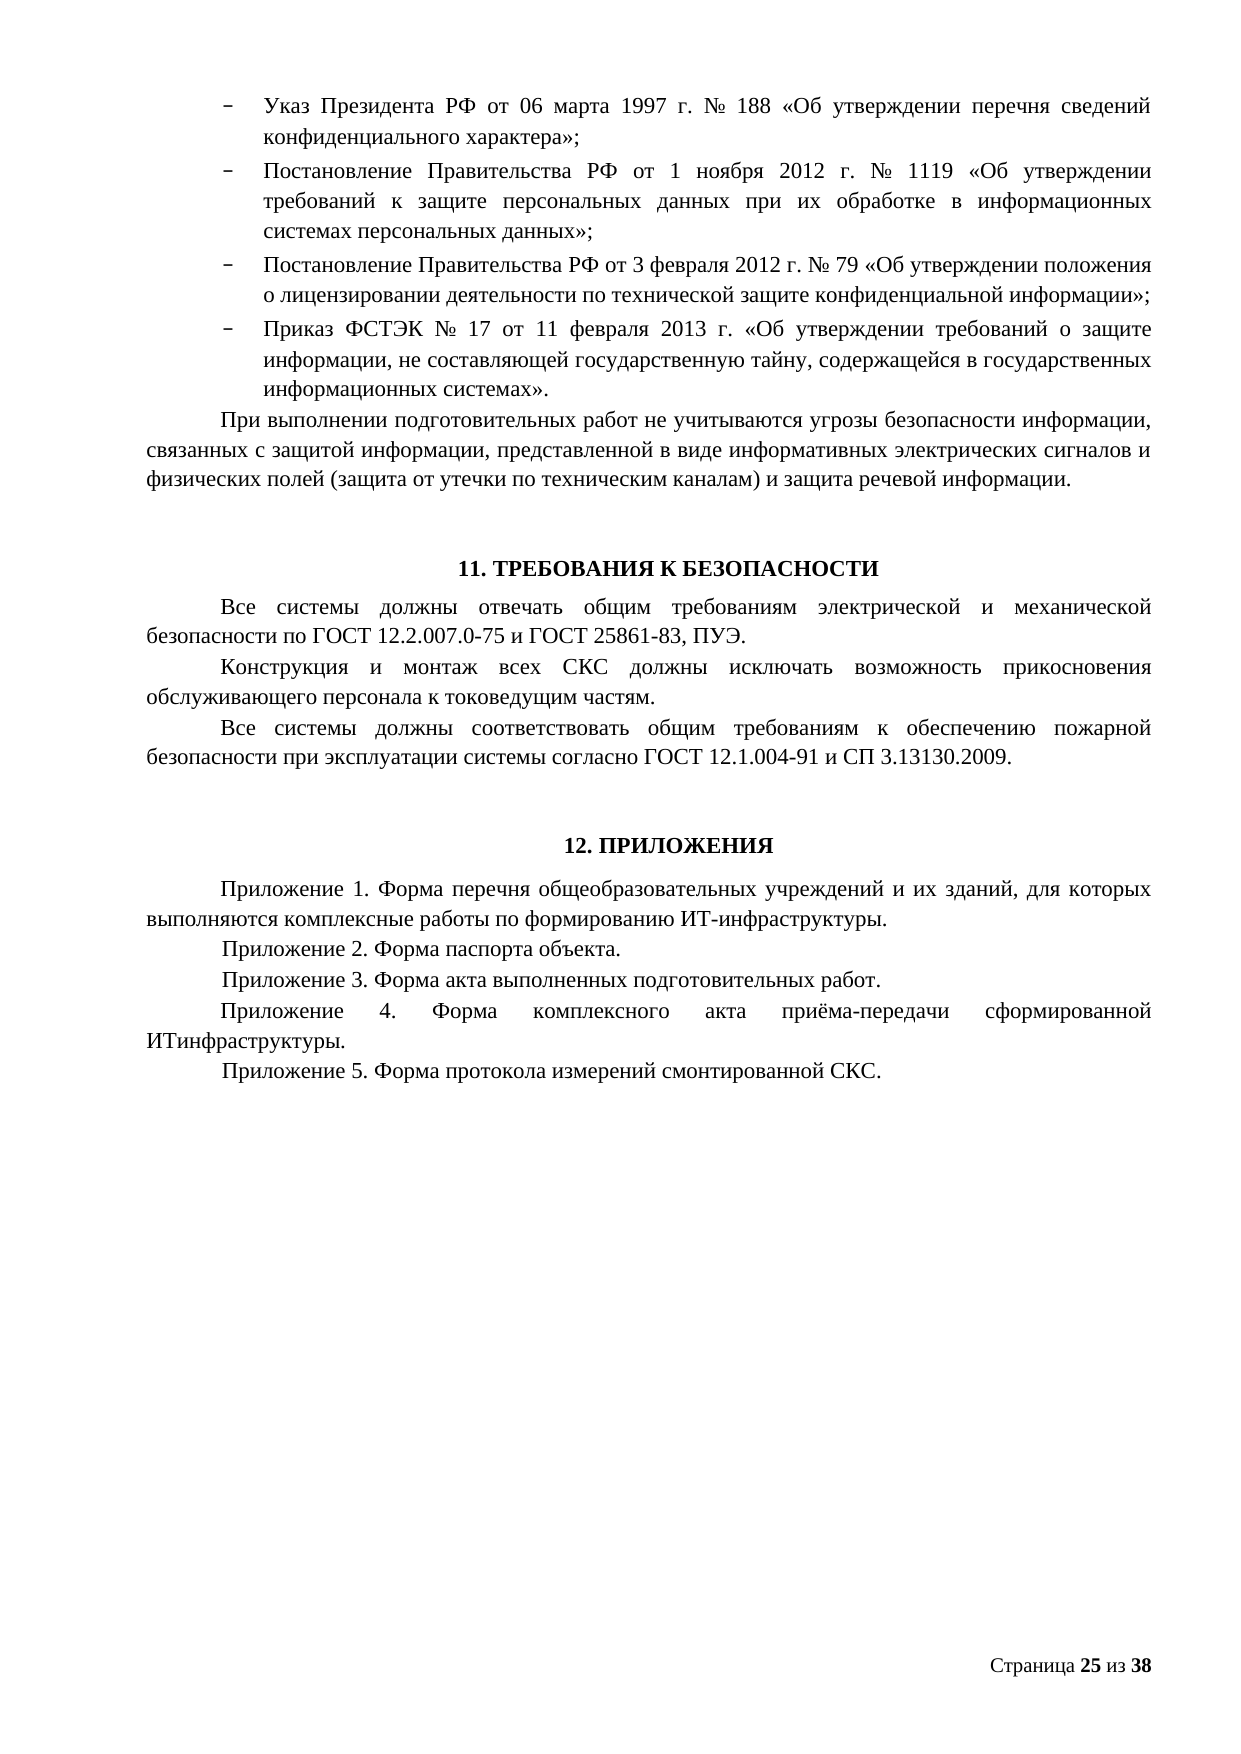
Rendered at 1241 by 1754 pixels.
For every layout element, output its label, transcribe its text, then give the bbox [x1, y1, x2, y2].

text Приложение 2. Форма паспорта объекта. [222, 936, 1153, 962]
list Приказ ФСТЭК № 17 от 11 февраля 2013 г. «Об утверждении требований о защите информации, не составляющей государственную тайну, содержащейся в государственных информационных системах». [222, 312, 1153, 402]
text Приложение 1. Форма перечня общеобразовательных учреждений и их зданий, для которых выполняются комплексные работы по формированию ИТ-инфраструктуры. [146, 875, 1153, 931]
text Все системы должны соответствовать общим требованиям к обеспечению пожарной безопасности при эксплуатации системы согласно ГОСТ 12.1.004-91 и СП 3.13130.2009. [146, 713, 1153, 769]
text Приложение 4. Форма комплексного акта приёма-передачи сформированной ИТинфраструктуры. [146, 997, 1153, 1053]
text Конструкция и монтаж всех СКС должны исключать возможность прикосновения обслуживающего персонала к токоведущим частям. [146, 653, 1153, 709]
list Указ Президента РФ от 06 марта 1997 г. № 188 «Об утверждении перечня сведений конфиденциального характера»; [222, 89, 1153, 149]
list Постановление Правительства РФ от 3 февраля 2012 г. № 79 «Об утверждении положения о лицензировании деятельности по технической защите конфиденциальной информации»; [222, 248, 1153, 308]
list Постановление Правительства РФ от 1 ноября 2012 г. № 1119 «Об утверждении требований к защите персональных данных при их обработке в информационных системах персональных данных»; [222, 154, 1153, 243]
text Приложение 3. Форма акта выполненных подготовительных работ. [222, 966, 1153, 993]
text При выполнении подготовительных работ не учитываются угрозы безопасности информации, связанных с защитой информации, представленной в виде информативных электрических сигналов и физических полей (защита от утечки по техническим каналам) и защита речевой информации. [146, 406, 1153, 491]
text Приложение 5. Форма протокола измерений смонтированной СКС. [222, 1057, 1153, 1084]
subtitle 12. ПРИЛОЖЕНИЯ [179, 832, 1158, 859]
text Все системы должны отвечать общим требованиям электрической и механической безопасности по ГОСТ 12.2.007.0-75 и ГОСТ 25861-83, ПУЭ. [146, 593, 1153, 649]
subtitle 11. ТРЕБОВАНИЯ К БЕЗОПАСНОСТИ [179, 555, 1157, 581]
